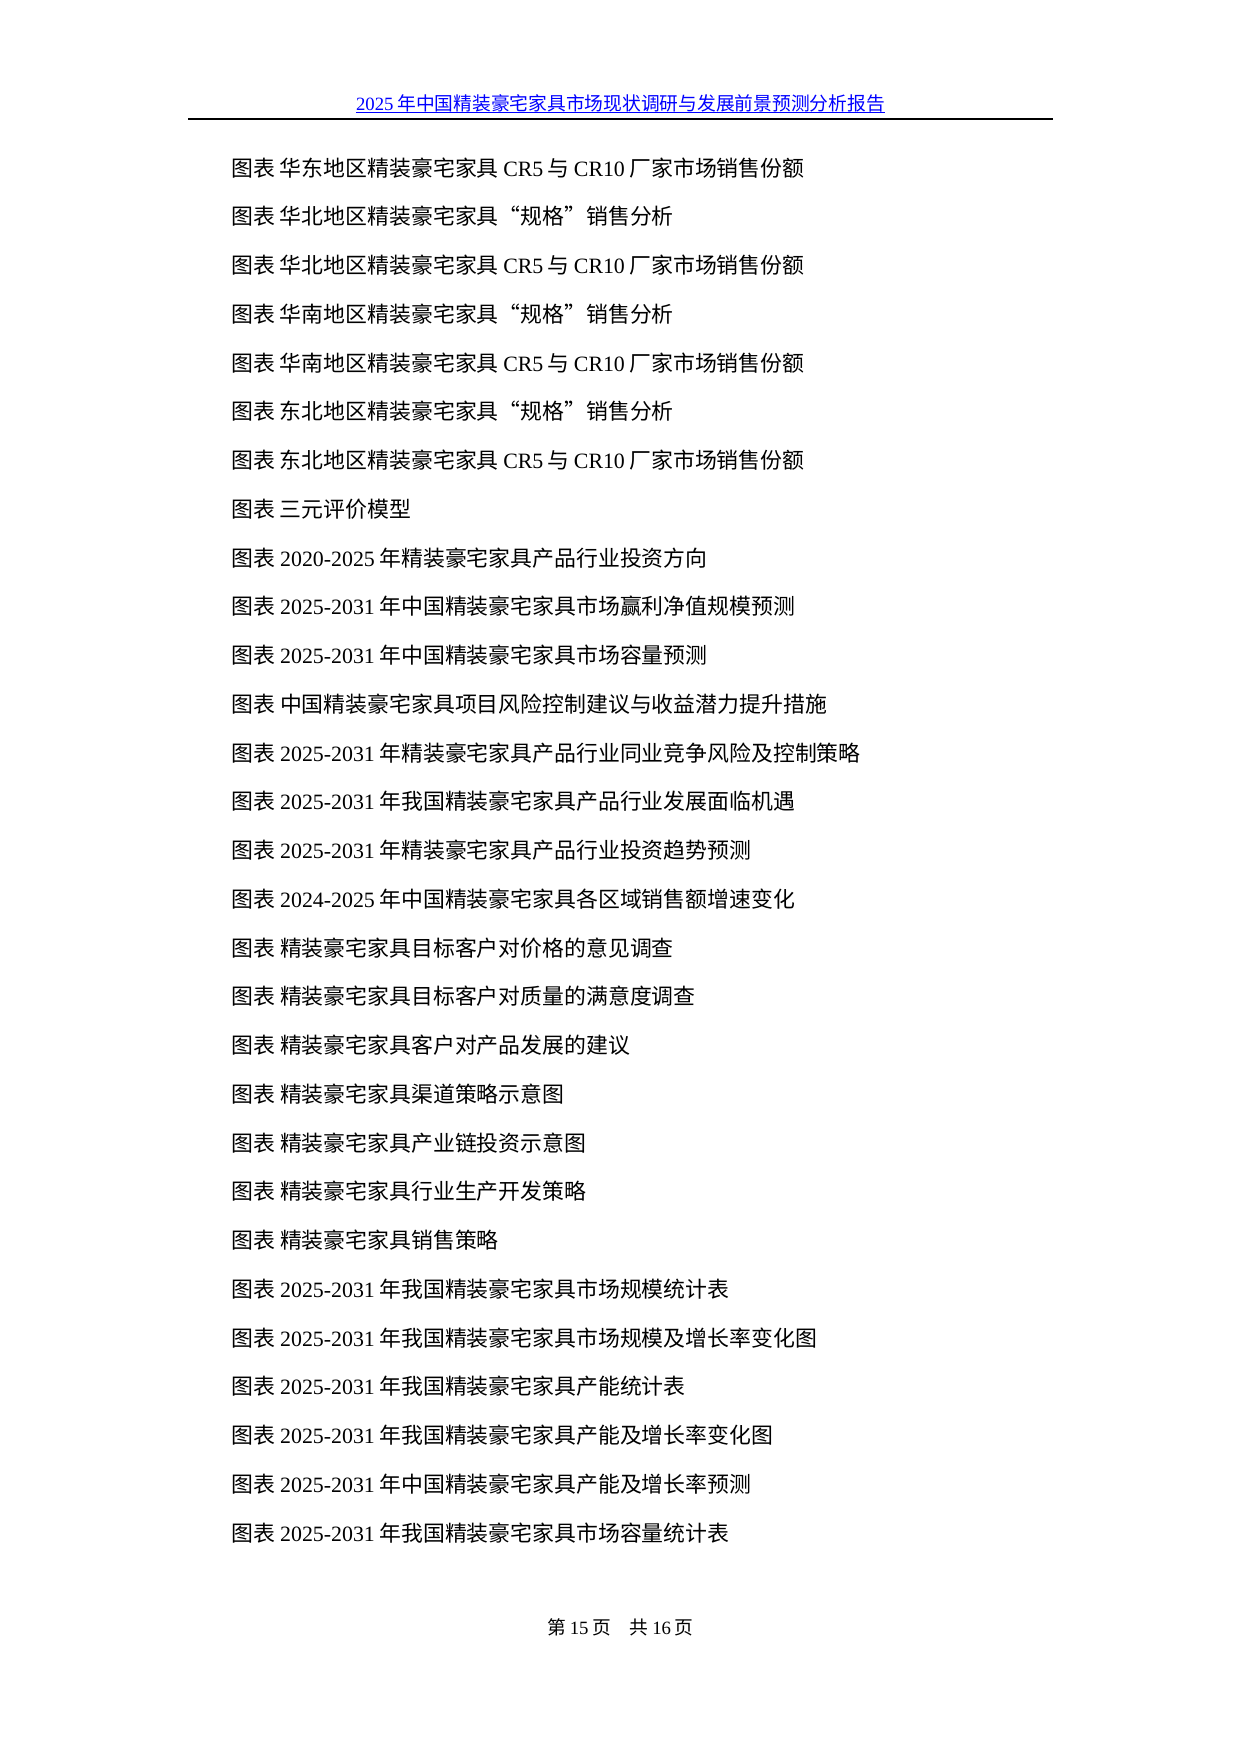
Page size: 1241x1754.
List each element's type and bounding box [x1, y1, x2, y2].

text [187, 150, 1053, 1548]
